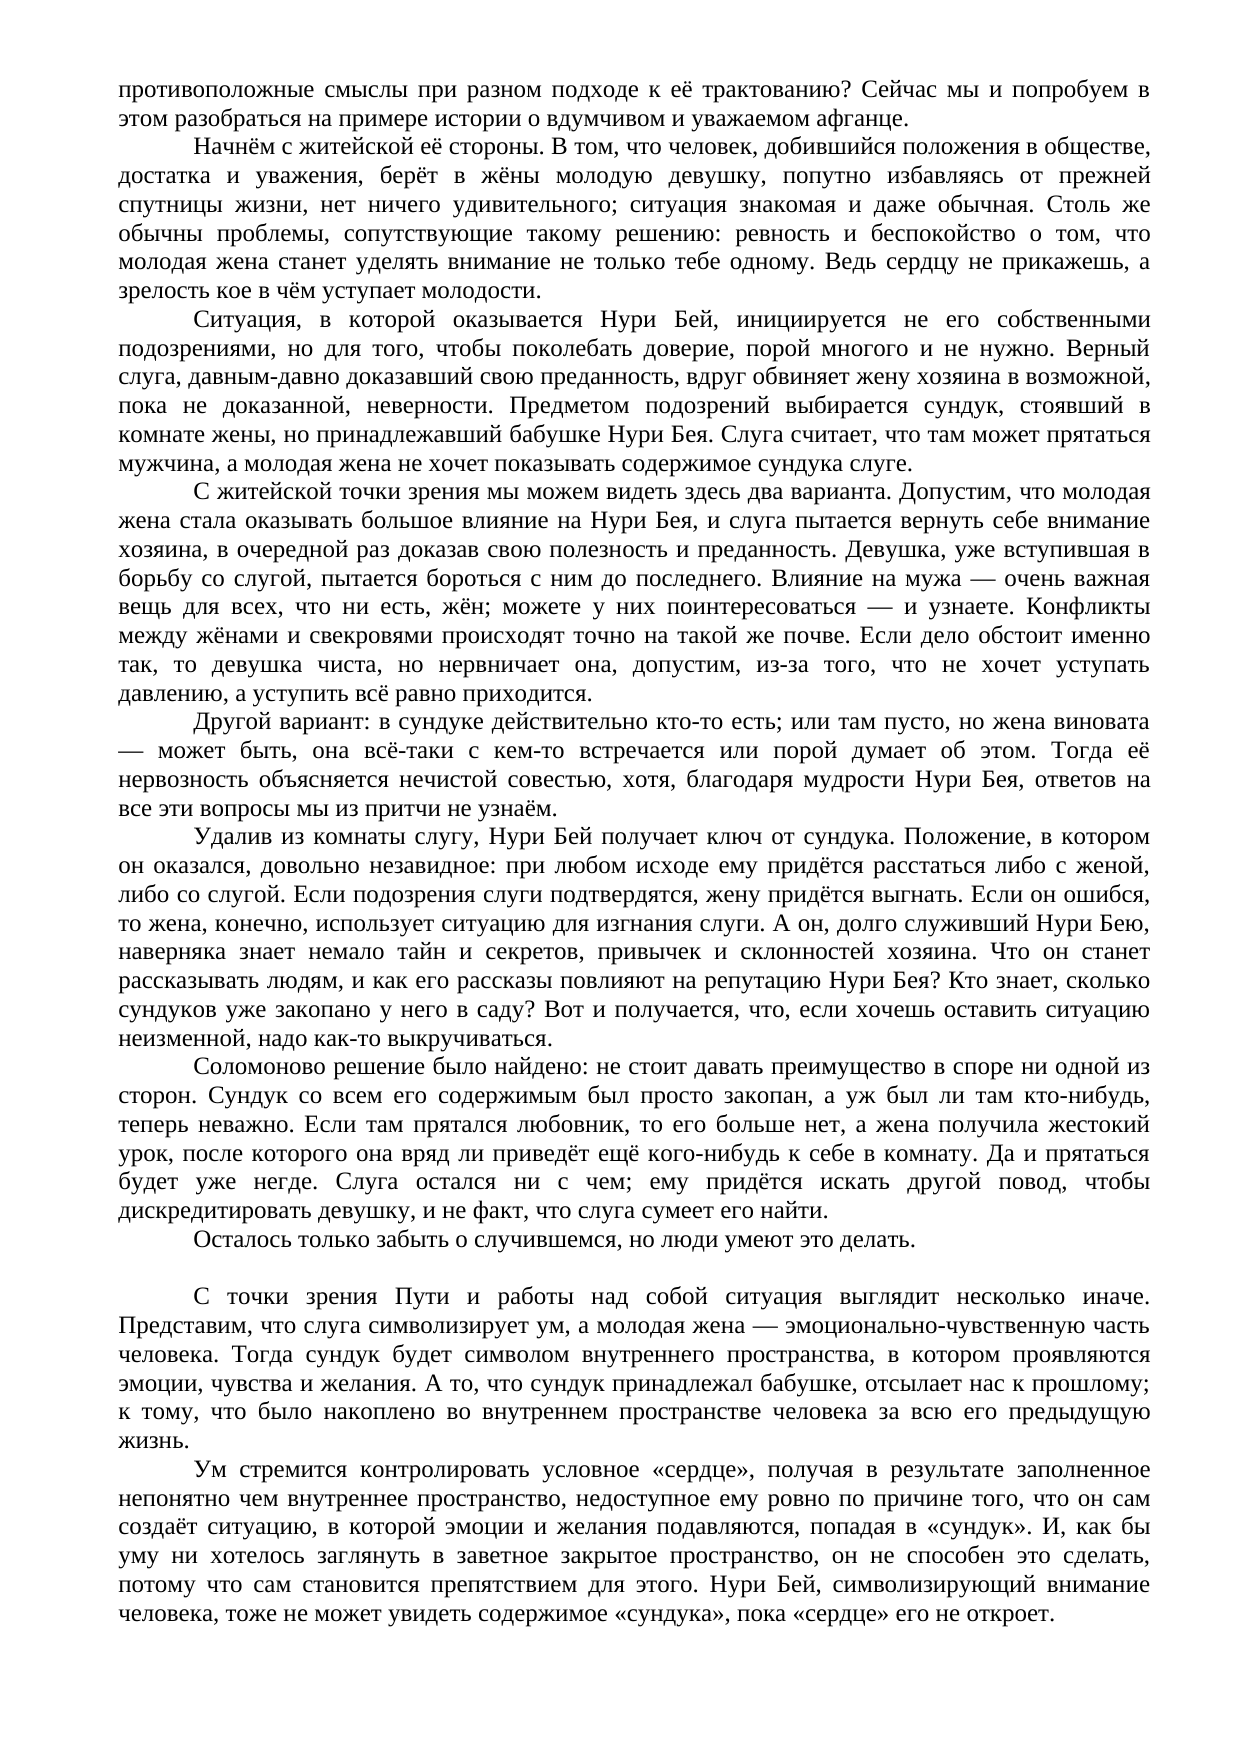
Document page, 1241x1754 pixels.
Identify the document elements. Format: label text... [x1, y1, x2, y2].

text Ситуация, в которой оказывается Нури Бей, инициируется не его собственными подозрениями, но для того, чтобы поколебать доверие, порой многого и не нужно. Верный слуга, давным-давно доказавший свою преданность, вдруг обвиняет жену хозяина в возможной, пока не доказанной, неверности. Предметом подозрений выбирается сундук, стоявший в комнате жены, но принадлежавший бабушке Нури Бея. Слуга считает, что там может прятаться мужчина, а молодая жена не хочет показывать содержимое сундука слуге. [118, 304, 1152, 476]
text Другой вариант: в сундуке действительно кто-то есть; или там пусто, но жена виновата — может быть, она всё-таки с кем-то встречается или порой думает об этом. Тогда её нервозность объясняется нечистой совестью, хотя, благодаря мудрости Нури Бея, ответов на все эти вопросы мы из притчи не узнаём. [118, 706, 1152, 821]
text Удалив из комнаты слугу, Нури Бей получает ключ от сундука. Положение, в котором он оказался, довольно незавидное: при любом исходе ему придётся расстаться либо с женой, либо со слугой. Если подозрения слуги подтвердятся, жену придётся выгнать. Если он ошибся, то жена, конечно, использует ситуацию для изгнания слуги. А он, долго служивший Нури Бею, наверняка знает немало тайн и секретов, привычек и склонностей хозяина. Что он станет рассказывать людям, и как его рассказы повлияют на репутацию Нури Бея? Кто знает, сколько сундуков уже закопано у него в саду? Вот и получается, что, если хочешь оставить ситуацию неизменной, надо как-то выкручиваться. [118, 821, 1152, 1051]
text С житейской точки зрения мы можем видеть здесь два варианта. Допустим, что молодая жена стала оказывать большое влияние на Нури Бея, и слуга пытается вернуть себе внимание хозяина, в очередной раз доказав свою полезность и преданность. Девушка, уже вступившая в борьбу со слугой, пытается бороться с ним до последнего. Влияние на мужа — очень важная вещь для всех, что ни есть, жён; можете у них поинтересоваться — и узнаете. Конфликты между жёнами и свекровями происходят точно на такой же почве. Если дело обстоит именно так, то девушка чиста, но нервничает она, допустим, из-за того, что не хочет уступать давлению, а уступить всё равно приходится. [118, 476, 1152, 706]
text С точки зрения Пути и работы над собой ситуация выглядит несколько иначе. Представим, что слуга символизирует ум, а молодая жена — эмоционально-чувственную часть человека. Тогда сундук будет символом внутреннего пространства, в котором проявляются эмоции, чувства и желания. А то, что сундук принадлежал бабушке, отсылает нас к прошлому; к тому, что было накоплено во внутреннем пространстве человека за всю его предыдущую жизнь. [118, 1281, 1152, 1454]
text Соломоново решение было найдено: не стоит давать преимущество в споре ни одной из сторон. Сундук со всем его содержимым был просто закопан, а уж был ли там кто-нибудь, теперь неважно. Если там прятался любовник, то его больше нет, а жена получила жестокий урок, после которого она вряд ли приведёт ещё кого-нибудь к себе в комнату. Да и прятаться будет уже негде. Слуга остался ни с чем; ему придётся искать другой повод, чтобы дискредитировать девушку, и не факт, что слуга сумеет его найти. [118, 1051, 1152, 1224]
text Ум стремится контролировать условное «сердце», получая в результате заполненное непонятно чем внутреннее пространство, недоступное ему ровно по причине того, что он сам создаёт ситуацию, в которой эмоции и желания подавляются, попадая в «сундук». И, как бы уму ни хотелось заглянуть в заветное закрытое пространство, он не способен это сделать, потому что сам становится препятствием для этого. Нури Бей, символизирующий внимание человека, тоже не может увидеть содержимое «сундука», пока «сердце» его не откроет. [118, 1454, 1152, 1626]
text Осталось только забыть о случившемся, но люди умеют это делать. [118, 1224, 1152, 1253]
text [118, 74, 1152, 131]
text Начнём с житейской её стороны. В том, что человек, добившийся положения в обществе, достатка и уважения, берёт в жёны молодую девушку, попутно избавляясь от прежней спутницы жизни, нет ничего удивительного; ситуация знакомая и даже обычная. Столь же обычны проблемы, сопутствующие такому решению: ревность и беспокойство о том, что молодая жена станет уделять внимание не только тебе одному. Ведь сердцу не прикажешь, а зрелость кое в чём уступает молодости. [118, 131, 1152, 304]
